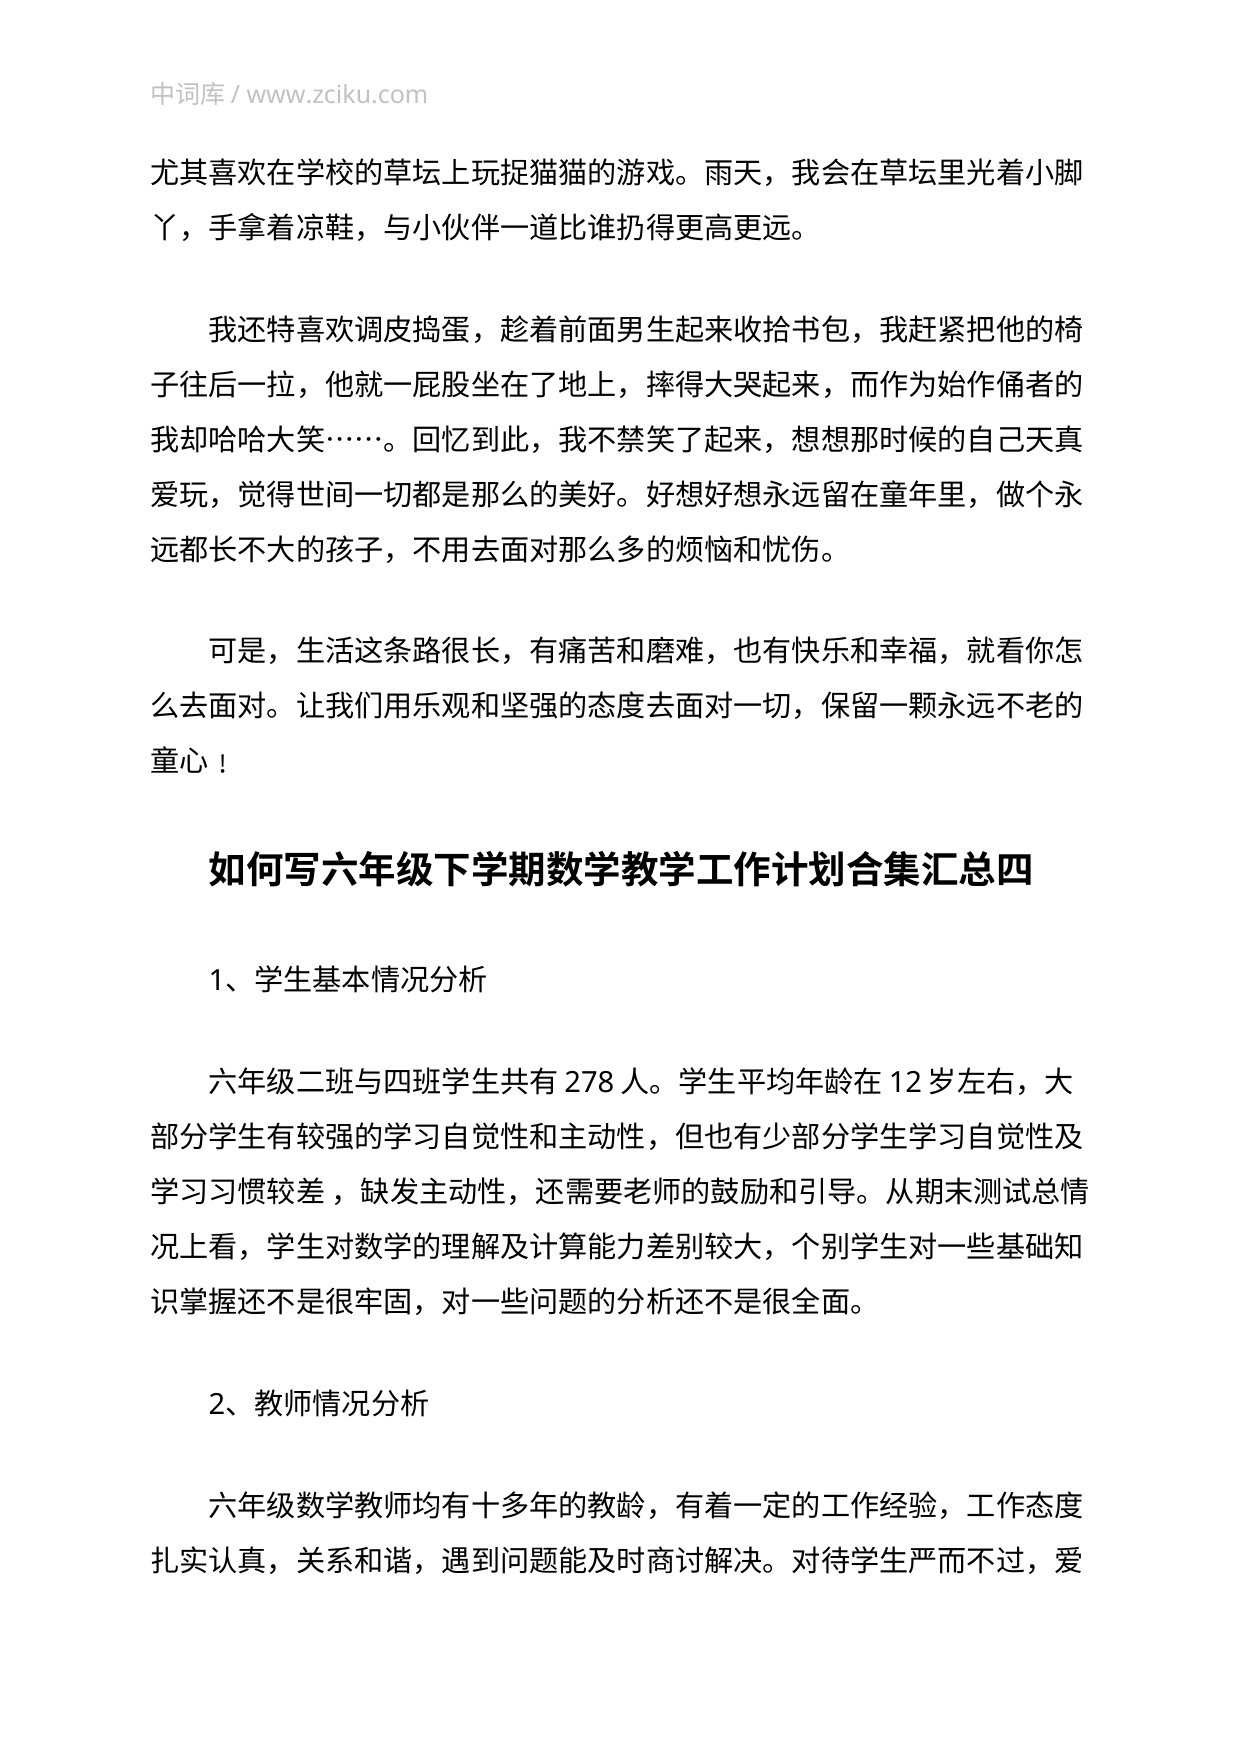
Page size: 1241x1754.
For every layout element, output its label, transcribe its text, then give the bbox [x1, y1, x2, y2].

text 六年级二班与四班学生共有278人。学生平均年龄在12岁左右，大部分学生有较强的学习自觉性和主动性，但也有少部分学生学习自觉性及学习习惯较差 ，缺发主动性，还需要老师的鼓励和引导。从期末测试总情况上看，学生对数学的理解及计算能力差别较大，个别学生对一些基础知识掌握还不是很牢固，对一些问题的分析还不是很全面。 [150, 1059, 1090, 1321]
text 2、教师情况分析 [150, 1380, 1090, 1423]
text 1、学生基本情况分析 [150, 957, 1090, 999]
text 如何写六年级下学期数学教学工作计划合集汇总四 [150, 839, 1090, 894]
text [150, 1482, 1090, 1579]
text 可是，生活这条路很长，有痛苦和磨难，也有快乐和幸福，就看你怎么去面对。让我们用乐观和坚强的态度去面对一切，保留一颗永远不老的童心﹗ [150, 628, 1090, 780]
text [150, 150, 1090, 247]
text 我还特喜欢调皮捣蛋，趁着前面男生起来收拾书包，我赶紧把他的椅子往后一拉，他就一屁股坐在了地上，摔得大哭起来，而作为始作俑者的我却哈哈大笑……。回忆到此，我不禁笑了起来，想想那时候的自己天真爱玩，觉得世间一切都是那么的美好。好想好想永远留在童年里，做个永远都长不大的孩子，不用去面对那么多的烦恼和忧伤。 [150, 307, 1090, 568]
